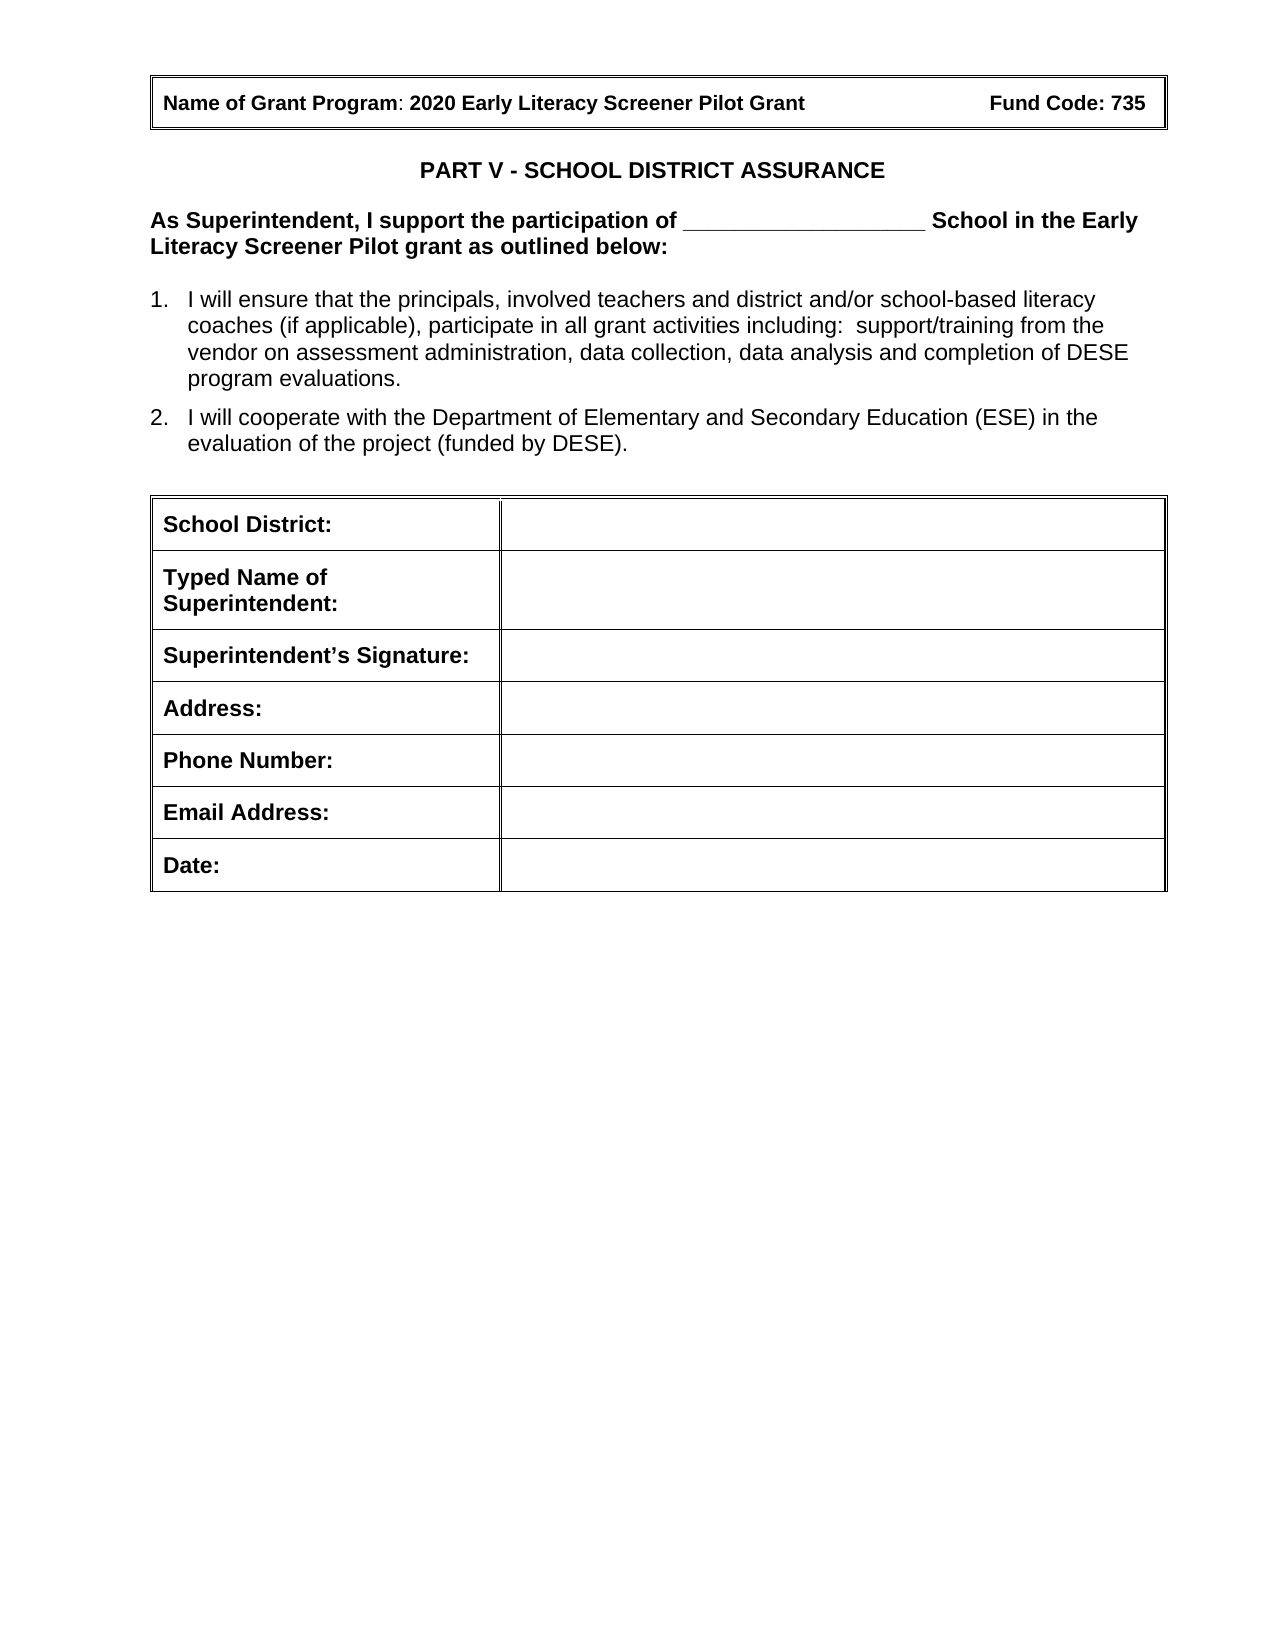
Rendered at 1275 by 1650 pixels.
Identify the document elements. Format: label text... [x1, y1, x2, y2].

table_cell [502, 839, 1164, 891]
table_header Name of Grant Program: 2020 Early Literacy Screener Pilot Grant Fund Code: 735 [153, 78, 1164, 127]
table_cell [502, 682, 1164, 733]
text As Superintendent, I support the participation of ___________________ School in the Early Literacy Screener Pilot grant as outlined below: [150, 207, 1155, 259]
table_cell Phone Number: [153, 735, 499, 786]
table_cell Address: [153, 682, 499, 733]
table_cell [502, 735, 1164, 786]
table_cell Date: [153, 839, 499, 891]
table_cell Email Address: [153, 787, 499, 838]
table_header [500, 499, 1164, 550]
table_cell Superintendent’s Signature: [153, 630, 499, 681]
table_cell [502, 787, 1164, 838]
list I will cooperate with the Department of Elementary and Secondary Education (ESE) in the evaluation of the project (funded by DESE). [150, 404, 1155, 457]
list I will ensure that the principals, involved teachers and district and/or school-based literacy coaches (if applicable), participate in all grant activities including: support/training from the vendor on assessment administration, data collection, data analysis and completion of DESE program evaluations. [150, 286, 1155, 391]
table_cell [502, 551, 1164, 629]
subtitle PART V - SCHOOL DISTRICT ASSURANCE [150, 157, 1155, 183]
table_cell Typed Name of Superintendent: [153, 551, 499, 629]
table_header School District: [153, 499, 500, 550]
table_cell [502, 630, 1164, 681]
